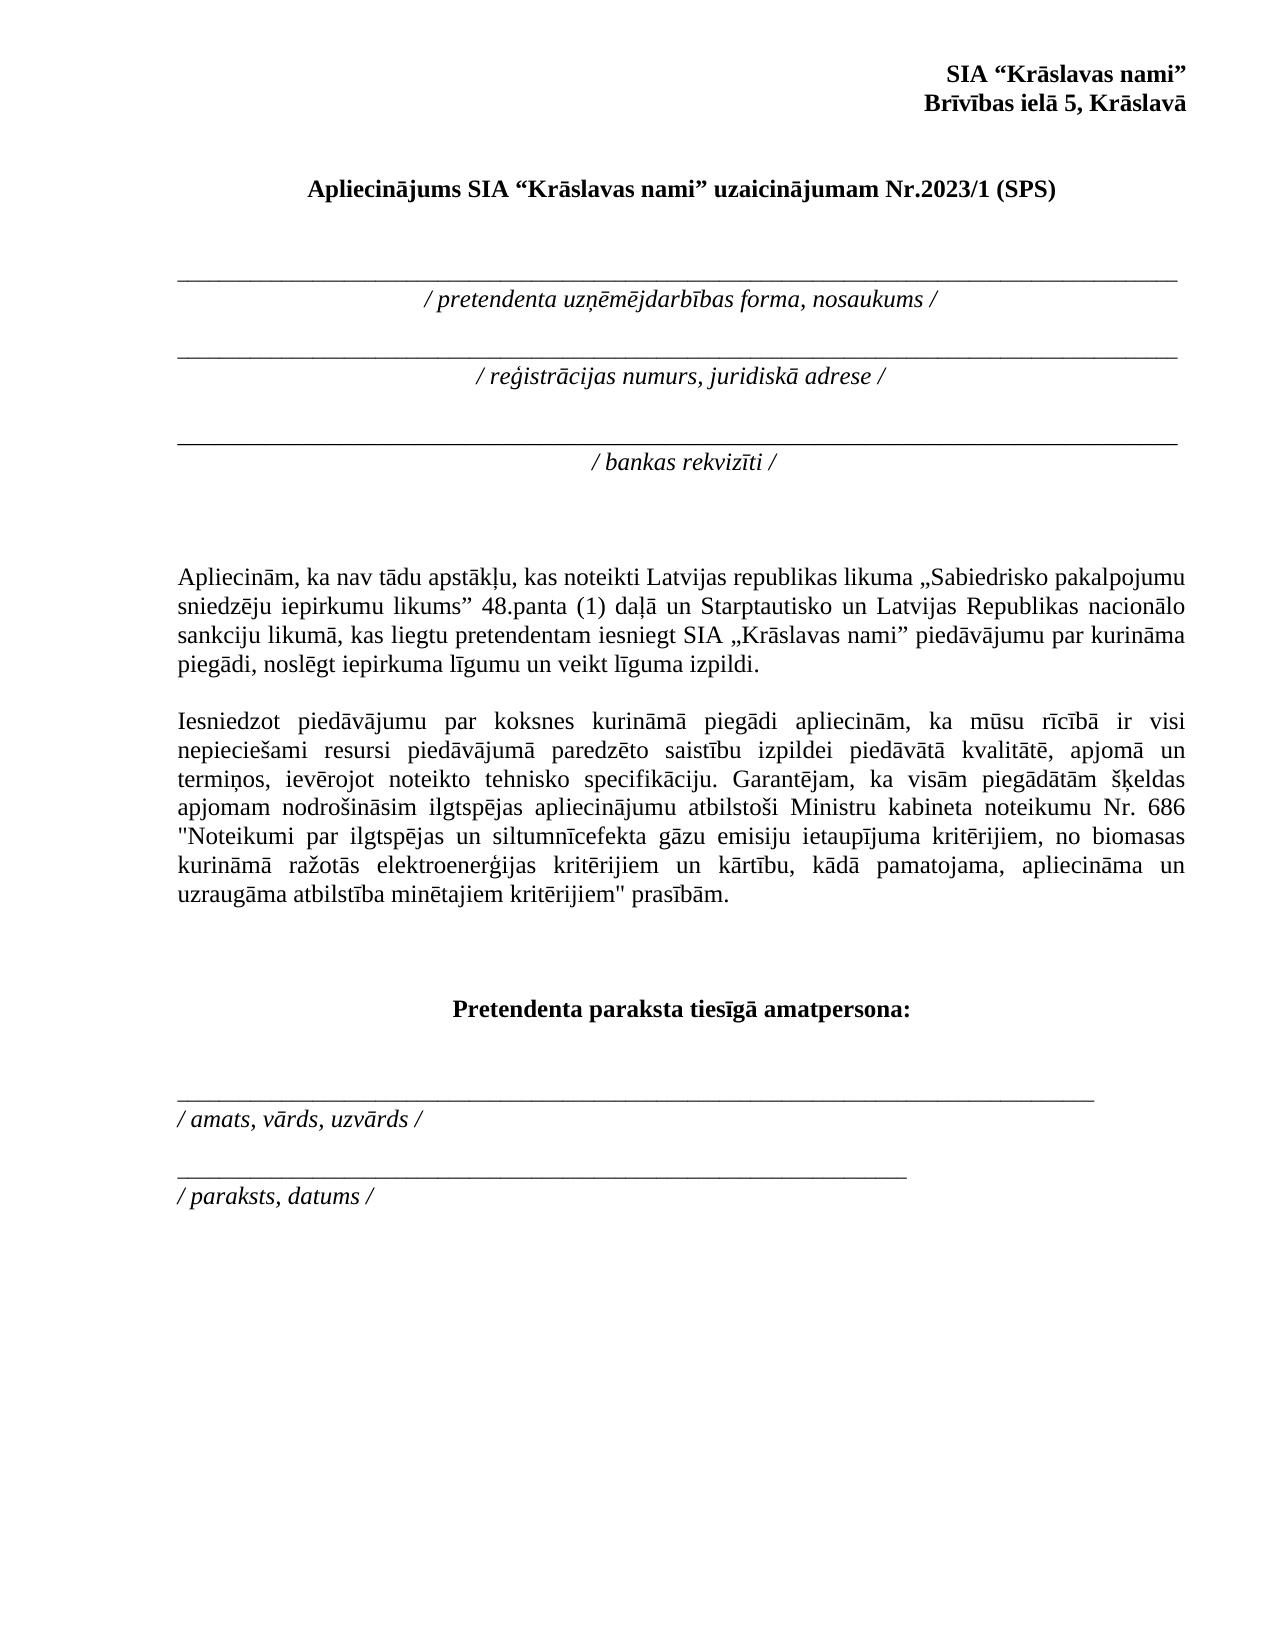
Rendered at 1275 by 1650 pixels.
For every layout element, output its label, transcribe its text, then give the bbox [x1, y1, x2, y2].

text ________________________________________________________________________________________________ [177, 337, 1186, 361]
title SIA “Krāslavas nami” [327, 59, 1186, 88]
text / bankas rekvizīti / [177, 447, 1186, 476]
text / pretendenta uzņēmējdarbības forma, nosaukums / [177, 284, 1186, 313]
text Iesniedzot piedāvājumu par koksnes kurināmā piegādi apliecinām, ka mūsu rīcībā ir visi nepieciešami resursi piedāvājumā paredzēto saistību izpildei piedāvātā kvalitātē, apjomā un termiņos, ievērojot noteikto tehnisko specifikāciju. Garantējam, ka visām piegādātām šķeldas apjomam nodrošināsim ilgtspējas apliecinājumu atbilstoši Ministru kabineta noteikumu Nr. 686 "Noteikumi par ilgtspējas un siltumnīcefekta gāzu emisiju ietaupījuma kritērijiem, no biomasas kurināmā ražotās elektroenerģijas kritērijiem un kārtību, kādā pamatojama, apliecināma un uzraugāma atbilstība minētajiem kritērijiem" prasībām. [177, 706, 1186, 907]
title Apliecinājums SIA “Krāslavas nami” uzaicinājumam Nr.2023/1 (SPS) [177, 174, 1186, 203]
text ________________________________________________________________________________________ [177, 1080, 1186, 1104]
text / amats, vārds, uzvārds / [177, 1104, 1186, 1133]
text / reģistrācijas numurs, juridiskā adrese / [177, 361, 1186, 390]
text ______________________________________________________________________ [177, 1157, 1186, 1181]
text Apliecinām, ka nav tādu apstākļu, kas noteikti Latvijas republikas likuma „Sabiedrisko pakalpojumu sniedzēju iepirkumu likums” 48.panta (1) daļā un Starptautisko un Latvijas Republikas nacionālo sankciju likumā, kas liegtu pretendentam iesniegt SIA „Krāslavas nami” piedāvājumu par kurināma piegādi, noslēgt iepirkuma līgumu un veikt līguma izpildi. [177, 562, 1186, 677]
subtitle Pretendenta paraksta tiesīgā amatpersona: [177, 994, 1186, 1022]
text / paraksts, datums / [177, 1181, 1186, 1210]
text ________________________________________________________________________________________________ [177, 260, 1186, 284]
text ________________________________________________________________________________ [177, 419, 1186, 447]
title Brīvības ielā 5, Krāslavā [177, 88, 1186, 117]
